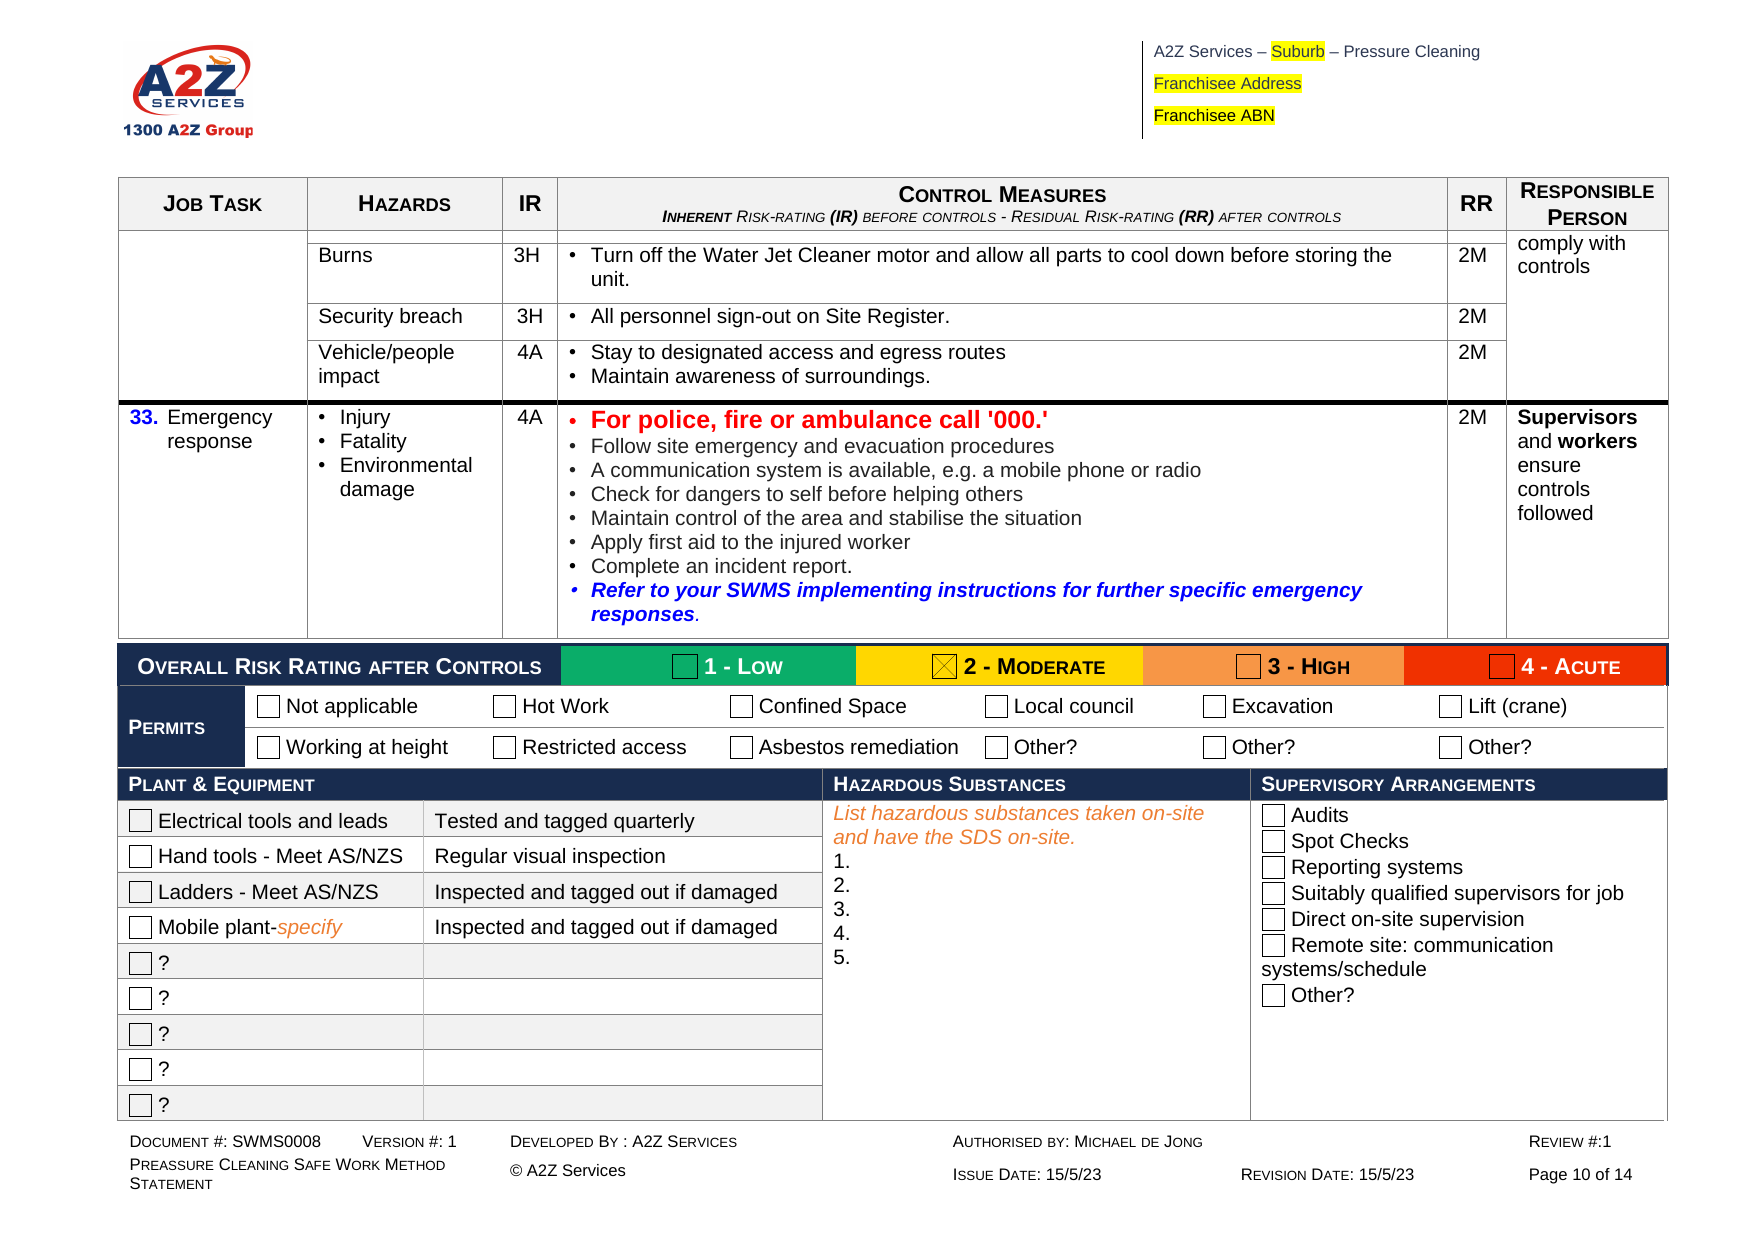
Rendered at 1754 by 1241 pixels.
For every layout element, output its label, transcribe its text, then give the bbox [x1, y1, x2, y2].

table_cell All personnel sign-out on Site Register. [558, 304, 1447, 339]
table_cell ? [118, 1050, 423, 1085]
table_cell Inspected and tagged out if damaged [424, 873, 822, 907]
table_cell Lift (crane) [1427, 685, 1667, 726]
table_header Job Task [119, 178, 307, 230]
table_header 2 - Moderate [856, 646, 1143, 685]
table_cell Audits Spot Checks Reporting systems Suitably qualified supervisors for job Direct on-site supervision Remote site: communication systems/schedule Other? [1251, 800, 1667, 1120]
table_cell Not applicable [245, 686, 481, 726]
table_cell Restricted access [481, 728, 718, 767]
table_cell Vehicle/people impact [308, 341, 502, 400]
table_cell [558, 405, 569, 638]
table_cell List hazardous substances taken on-site and have the SDS on-site. [823, 801, 1250, 1120]
table_cell Regular visual inspection [424, 837, 822, 871]
table_cell ? [118, 979, 423, 1014]
table_cell 3H [503, 244, 557, 303]
table_header Responsible Person [1507, 178, 1668, 230]
table_cell [424, 1050, 822, 1085]
table_cell 2M [1448, 304, 1506, 339]
picture [123, 41, 253, 138]
table_cell Supervisors and workers ensure controls followed [1507, 405, 1668, 638]
table_cell 2M [1448, 405, 1506, 638]
table_cell Mobile plant-specify [118, 908, 423, 943]
table_cell Supervisory Arrangements [1251, 768, 1667, 800]
table_cell Hand tools - Meet AS/NZS [118, 837, 423, 871]
table_cell Tested and tagged quarterly [424, 801, 822, 836]
table_cell Other? [1191, 728, 1427, 767]
table_cell 3H [503, 304, 557, 339]
table_header 3 - High [1143, 646, 1404, 685]
table_cell Excavation [1191, 686, 1427, 726]
table_cell 2M [1448, 244, 1506, 303]
table_cell Turn off the Water Jet Cleaner motor and allow all parts to cool down before storing the unit. [558, 244, 1447, 303]
table_cell [423, 769, 822, 800]
table_cell Permits [118, 686, 245, 767]
table_cell Confined Space [718, 686, 973, 726]
table_cell Security breach [308, 304, 502, 339]
table_cell Plant & Equipment [118, 769, 423, 800]
table_cell Inspected and tagged out if damaged [424, 908, 822, 943]
table_cell Other? [973, 728, 1191, 767]
table_cell Working at height [245, 728, 481, 767]
table_header Control Measures Inherent Risk-rating (IR) before controls - Residual Risk-rating (RR) after controls [558, 178, 1447, 230]
table_cell [424, 1086, 822, 1120]
table_cell Asbestos remediation [718, 728, 973, 767]
table_cell Hot Work [481, 686, 718, 726]
table_cell Local council [973, 686, 1191, 726]
table_cell ? [118, 1086, 423, 1120]
table_header RR [1448, 178, 1506, 230]
table_cell Stay to designated access and egress routes Maintain awareness of surroundings. [558, 341, 1447, 400]
table_header IR [503, 178, 557, 230]
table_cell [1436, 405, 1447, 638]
table_cell 2M [1448, 341, 1506, 400]
table_header 4 - Acute [1404, 646, 1666, 685]
table_cell Other? [1427, 726, 1667, 767]
table_cell Injury Fatality Environmental damage [308, 405, 502, 638]
table_cell 4A [503, 405, 557, 638]
table_cell 4A [503, 341, 557, 400]
table_cell Burns [308, 244, 502, 303]
table_header Overall Risk Rating after Controls [120, 646, 561, 685]
table_cell ? [118, 944, 423, 978]
table_cell Hazardous Substances [823, 769, 1250, 800]
table_header 1 - Low [561, 646, 856, 685]
table_cell [424, 1015, 822, 1049]
table_cell Electrical tools and leads [118, 801, 423, 836]
table_cell [424, 944, 822, 978]
table_cell [424, 979, 822, 1014]
table_cell ? [118, 1015, 423, 1049]
table_cell Emergency response [119, 405, 307, 638]
table_cell Ladders - Meet AS/NZS [118, 873, 423, 907]
table_header Hazards [308, 178, 502, 230]
